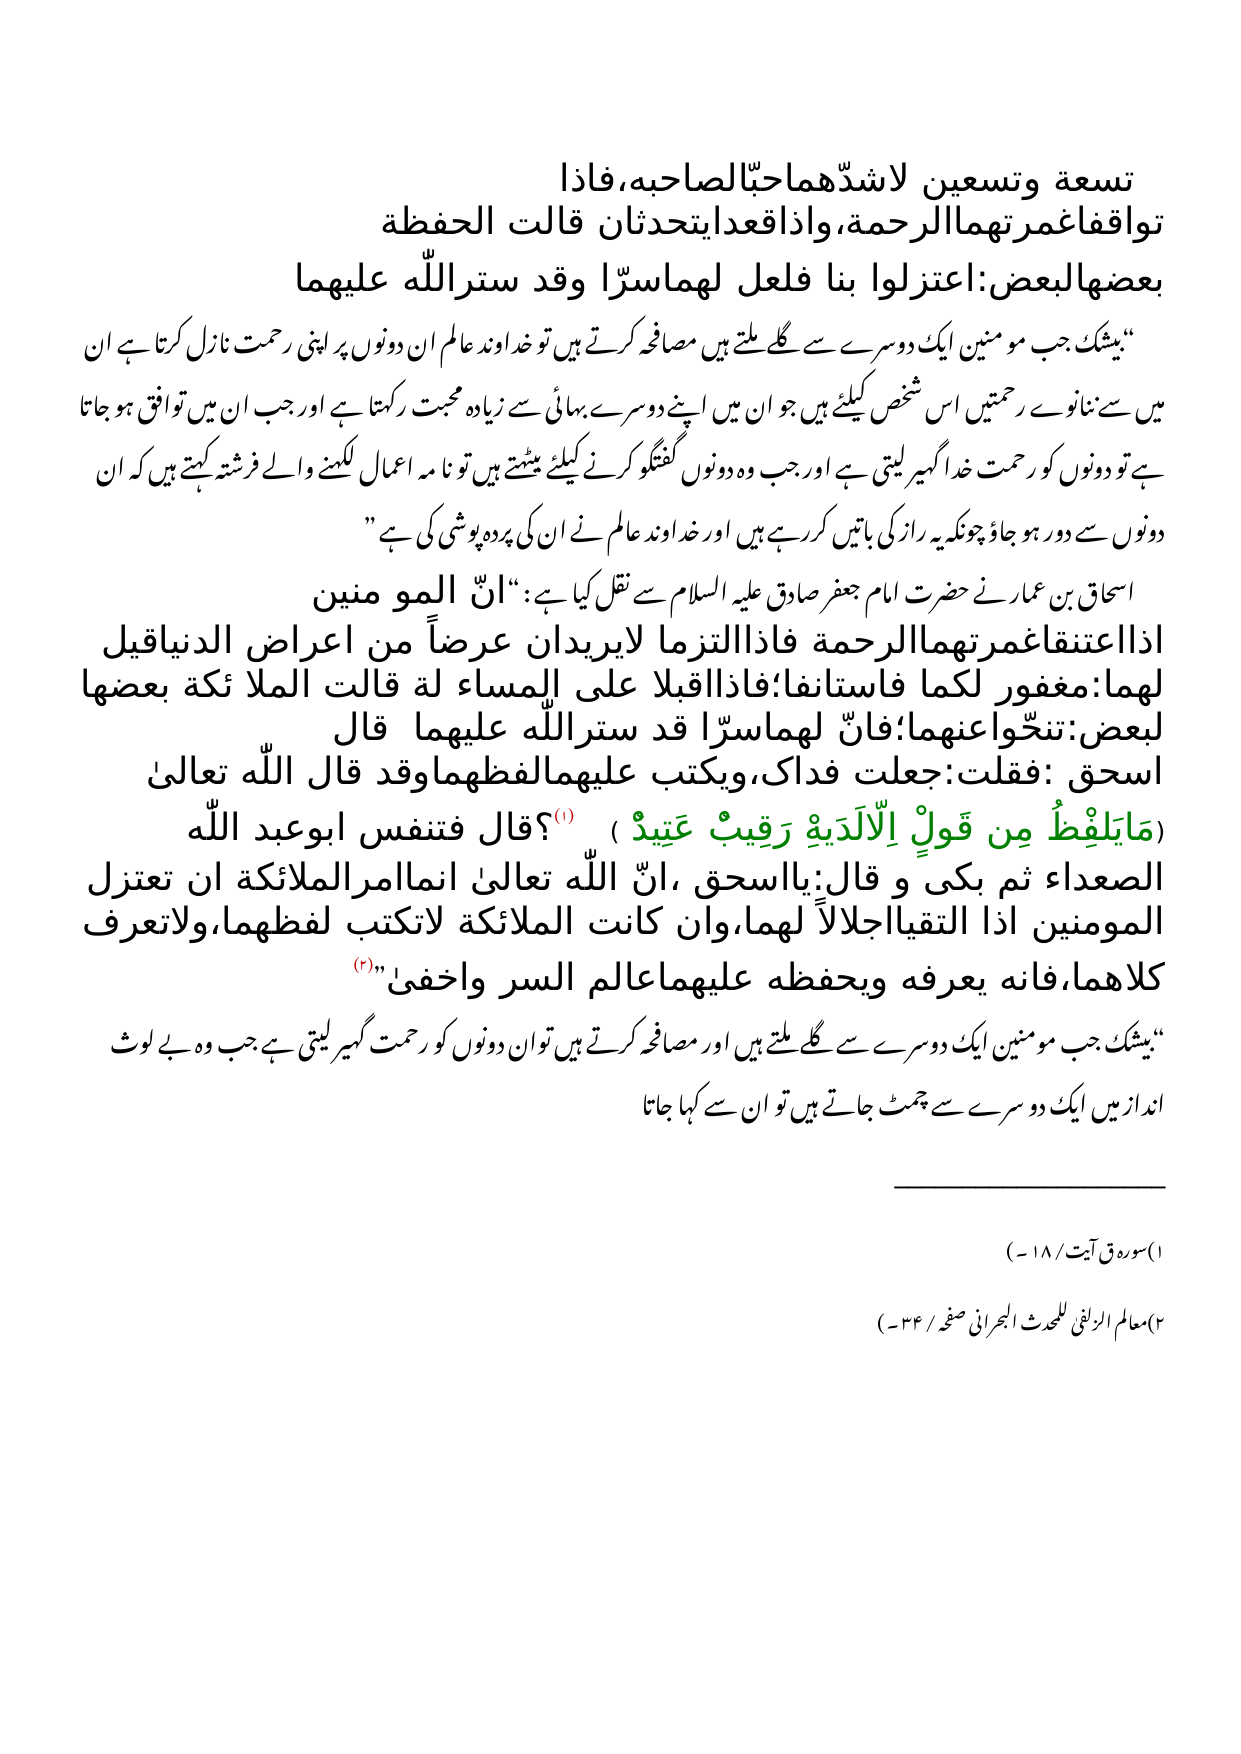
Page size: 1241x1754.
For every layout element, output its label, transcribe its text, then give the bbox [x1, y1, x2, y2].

text ____________________ [75, 1130, 1165, 1198]
text تسعة وتسعين لاشدّهماحبّالصاحبه،فاذا تواقفاغمرتهماالرحمة،واذاقعدایتحدثان قالت الحفظة بعضهالبعض:اعتزلوا بنا فلعل لهماسرّا وقد ستراللّٰه عليهما [75, 156, 1165, 306]
text ٢)معالم الزلفیٰ للمحدث البحرانی صفحہ / ٣۴ ۔ ) [75, 1295, 1165, 1342]
text اسحاق بن عمار نے حضرت امام جعفر صادق عليہ السلام سے نقل کيا ہے : “انّ المو منين اذااعتنقاغمرتهماالرحمة فاذاالتزما لایریدان عرضاً من اعراض الدنياقيل لهما:مغفور لکما فاستانفا؛فاذااقبلا علی المساء لة قالت الملا ئکة بعضها لبعض:تنحّواعنهما؛فانّ لهماسرّا قد ستراللّٰه عليهما قال اسحق :فقلت:جعلت فداک،ویکتب عليهمالفظهماوقد قال اللّٰه تعالیٰ (مَایَلفِْظُ مِن قَولٍْ اِلّالَدَیهِْ رَقِيبٌْ عَتِيدٌْ ) (١)؟قال فتنفس ابوعبد اللّٰه الصعداء ثم بکی و قال:یااسحق ،انّ اللّٰه تعالیٰ انماامرالملائکة ان تعتزل المومنين اذا التقيااجلالاً لهما،وان کانت الملائکة لاتکتب لفظهما،ولاتعرف کلاهما،فانه یعرفه ویحفظه عليهماعالم السر واخفیٰ”(٢) “بيشک جب مومنين ایک دوسرے سے گلے ملتے ہيں اور مصافحہ کرتے ہيں توان دونوں کو رحمت گهير ليتی ہے جب وہ بے لوث انداز ميں ایک دو سرے سے چمٹ جاتے ہيں تو ان سے کہا جاتا [75, 556, 1165, 1130]
text ١)سورہ ق آیت/ ١٨ ۔ ) [75, 1223, 1165, 1270]
text “بيشک جب مو منين ایک دوسرے سے گلے ملتے ہيں مصافحہ کرتے ہيں تو خداوند عالم ان دونوں پر اپنی رحمت نازل کرتا ہے ان ميں سے ننانوے رحمتيں اس شخص کيلئے ہيں جو ان ميں اپنے دوسرے بهائی سے زیادہ محبت رکهتا ہے اور جب ان ميں توافق ہو جاتا ہے تو دونوں کو رحمت خدا گهير ليتی ہے اور جب وہ دونوں گفتگو کرنے کيلئے بيڻهتے ہيں تو نا مہ اعمال لکهنے والے فرشتہ کہتے ہيں کہ ان دونوں سے دور ہو جاؤ چونکہ یہ راز کی باتيں کررہے ہيں اور خداوند عالم نے ان کی پردہ پوشی کی ہے ” [75, 306, 1165, 556]
